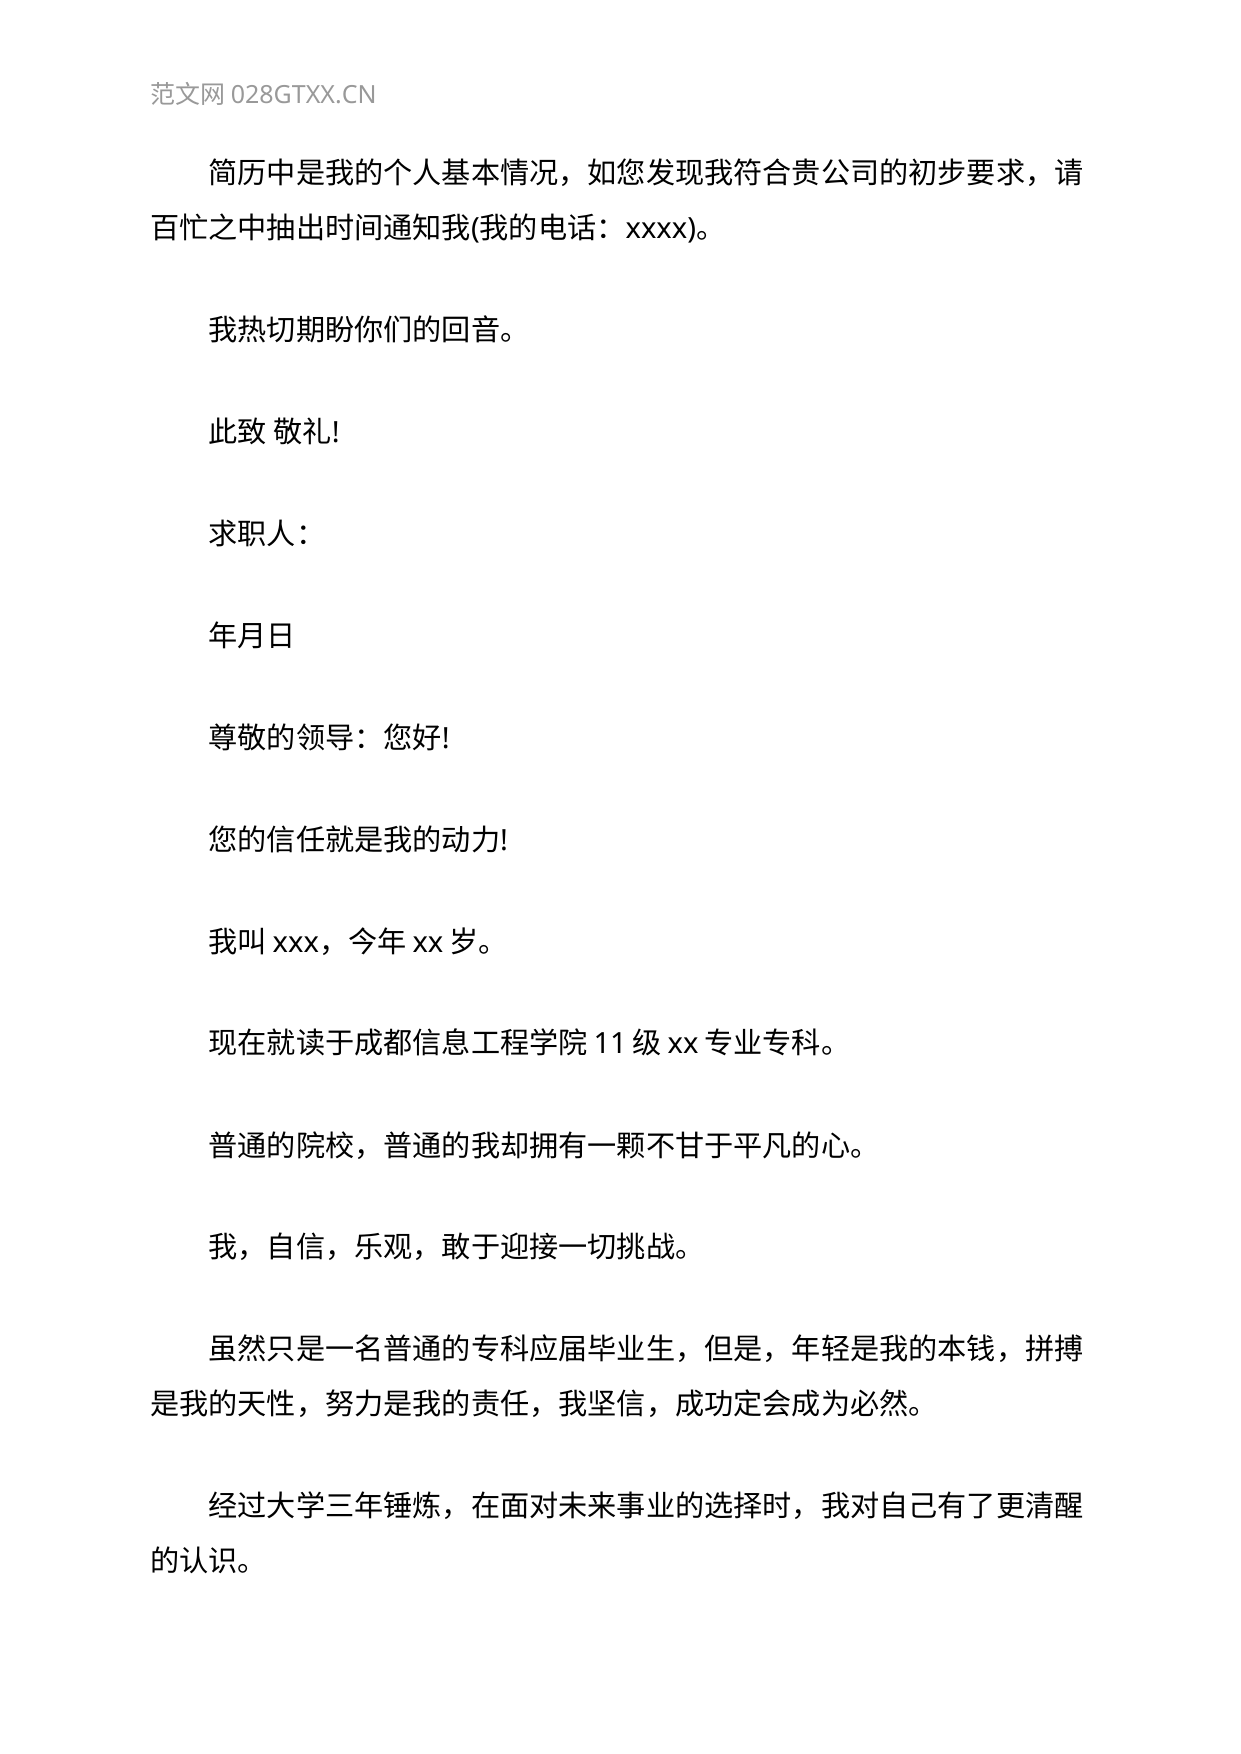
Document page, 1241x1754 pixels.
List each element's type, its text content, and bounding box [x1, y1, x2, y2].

text 求职人： [150, 511, 1090, 553]
text 我热切期盼你们的回音。 [150, 307, 1090, 349]
text 您的信任就是我的动力! [150, 816, 1090, 858]
text 现在就读于成都信息工程学院11级xx专业专科。 [150, 1020, 1090, 1062]
text 年月日 [150, 612, 1090, 655]
text 我，自信，乐观，敢于迎接一切挑战。 [150, 1224, 1090, 1266]
text 经过大学三年锤炼，在面对未来事业的选择时，我对自己有了更清醒的认识。 [150, 1482, 1090, 1579]
text 我叫xxx，今年xx岁。 [150, 918, 1090, 961]
text 虽然只是一名普通的专科应届毕业生，但是，年轻是我的本钱，拼搏是我的天性，努力是我的责任，我坚信，成功定会成为必然。 [150, 1326, 1090, 1423]
text 普通的院校，普通的我却拥有一颗不甘于平凡的心。 [150, 1122, 1090, 1164]
text 尊敬的领导：您好! [150, 714, 1090, 757]
text 此致 敬礼! [150, 409, 1090, 451]
text 简历中是我的个人基本情况，如您发现我符合贵公司的初步要求，请百忙之中抽出时间通知我(我的电话：xxxx)。 [150, 150, 1090, 247]
